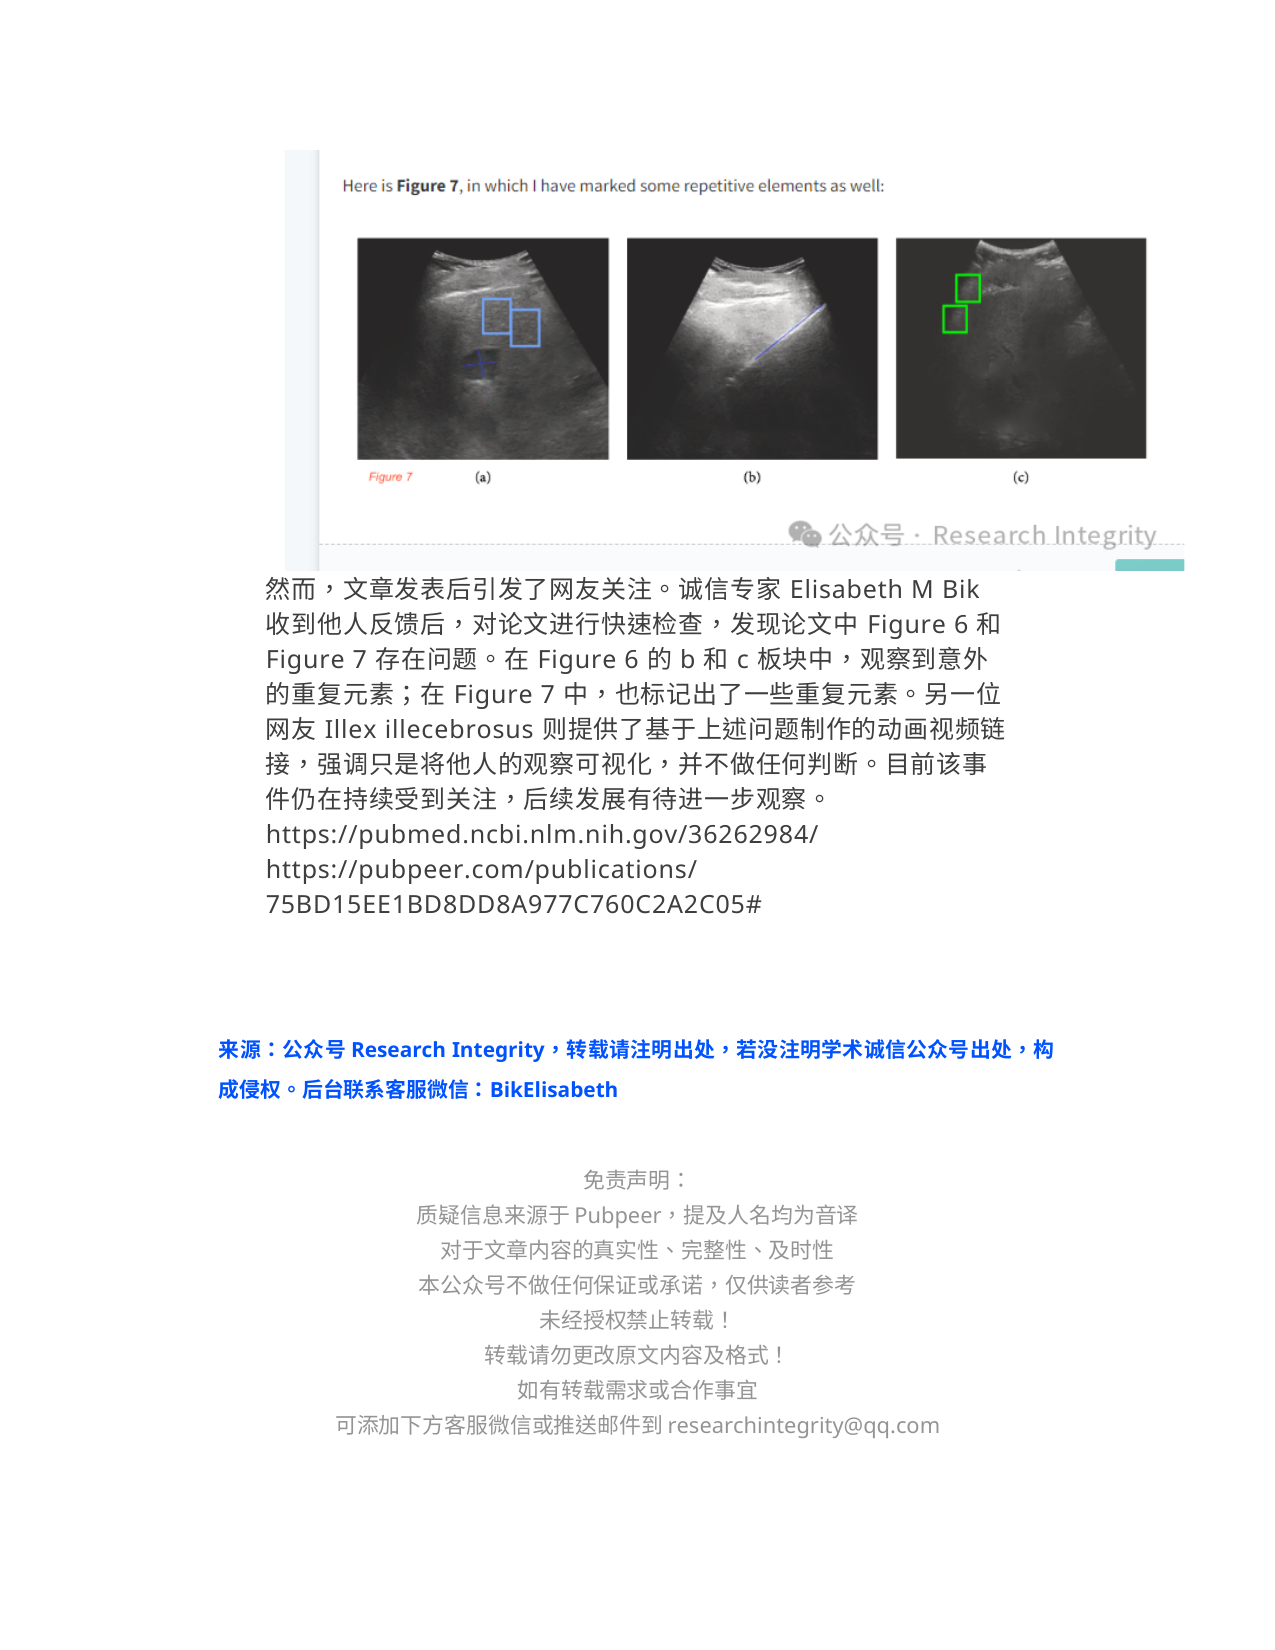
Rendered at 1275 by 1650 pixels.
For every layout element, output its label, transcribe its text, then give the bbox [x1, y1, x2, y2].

text 未经授权禁止转载！ [236, 1299, 1039, 1334]
text 对于文章内容的真实性、完整性、及时性 [236, 1229, 1039, 1264]
text https://pubmed.ncbi.nlm.nih.gov/36262984/ [266, 816, 1009, 851]
text 可添加下方客服微信或推送邮件到researchintegrity@qq.com [236, 1404, 1039, 1439]
text 如有转载需求或合作事宜 [236, 1369, 1039, 1404]
picture [284, 150, 1185, 571]
text 免责声明： [236, 1159, 1039, 1194]
text https://pubpeer.com/publications/75BD15EE1BD8DD8A977C760C2A2C05# [266, 851, 1009, 921]
text 质疑信息来源于Pubpeer，提及人名均为音译 [236, 1194, 1039, 1229]
text 然而，文章发表后引发了网友关注。诚信专家 Elisabeth M Bik 收到他人反馈后，对论文进行快速检查，发现论文中 Figure 6 和 Figure 7 存在问题。在 Figure 6 的 b 和 c 板块中，观察到意外的重复元素；在 Figure 7 中，也标记出了一些重复元素。另一位网友 Illex illecebrosus 则提供了基于上述问题制作的动画视频链接，强调只是将他人的观察可视化，并不做任何判断。目前该事件仍在持续受到关注，后续发展有待进一步观察。 [266, 571, 1009, 816]
text 转载请勿更改原文内容及格式！ [236, 1334, 1039, 1369]
text 本公众号不做任何保证或承诺，仅供读者参考 [236, 1264, 1039, 1299]
text 来源：公众号Research Integrity，转载请注明出处，若没注明学术诚信公众号出处，构成侵权。后台联系客服微信：BikElisabeth [219, 1024, 1056, 1104]
